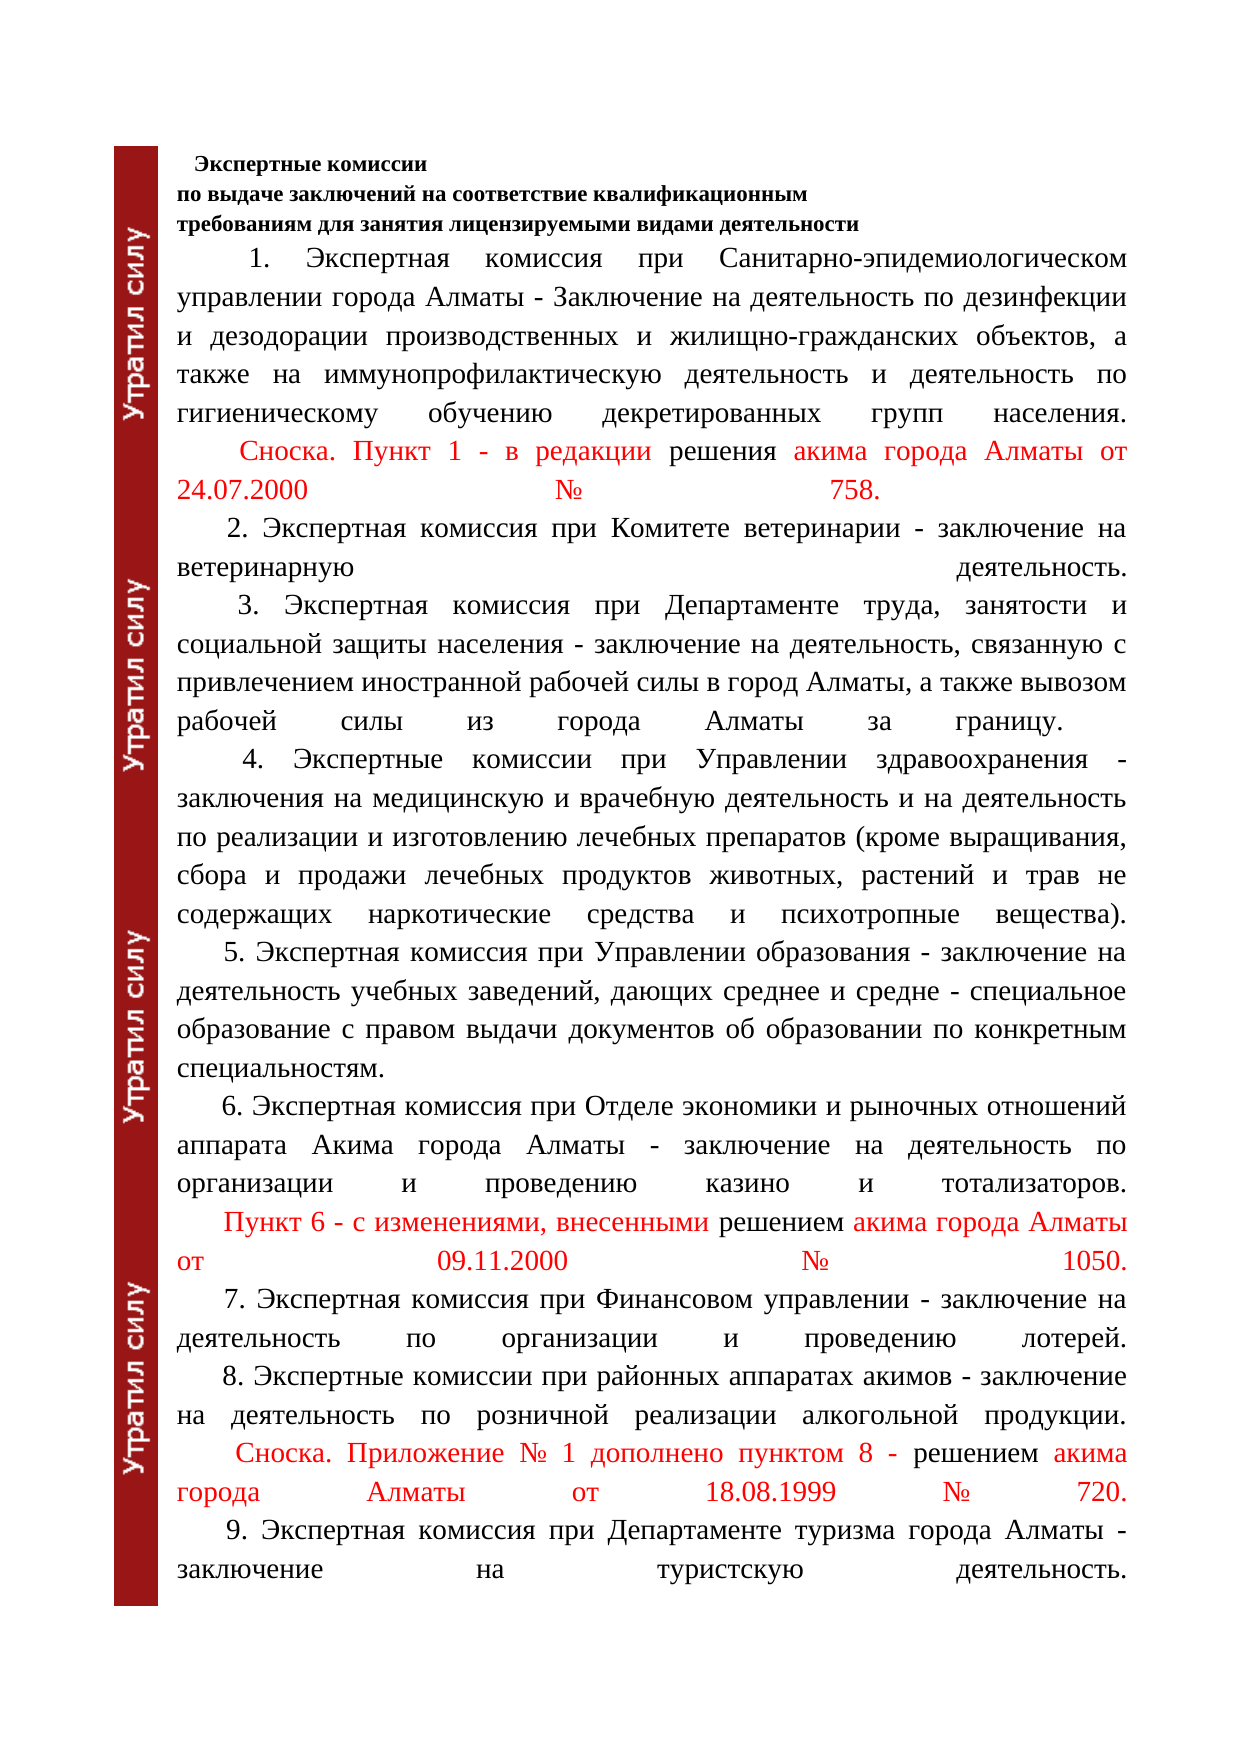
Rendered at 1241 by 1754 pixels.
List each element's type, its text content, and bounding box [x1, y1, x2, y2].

text Экспертные комиссии по выдаче заключений на соответствие квалификационным требованиям для занятия лицензируемыми видами деятельности [112, 150, 1128, 237]
picture [114, 1584, 158, 1606]
picture [114, 146, 158, 150]
picture [114, 237, 158, 241]
